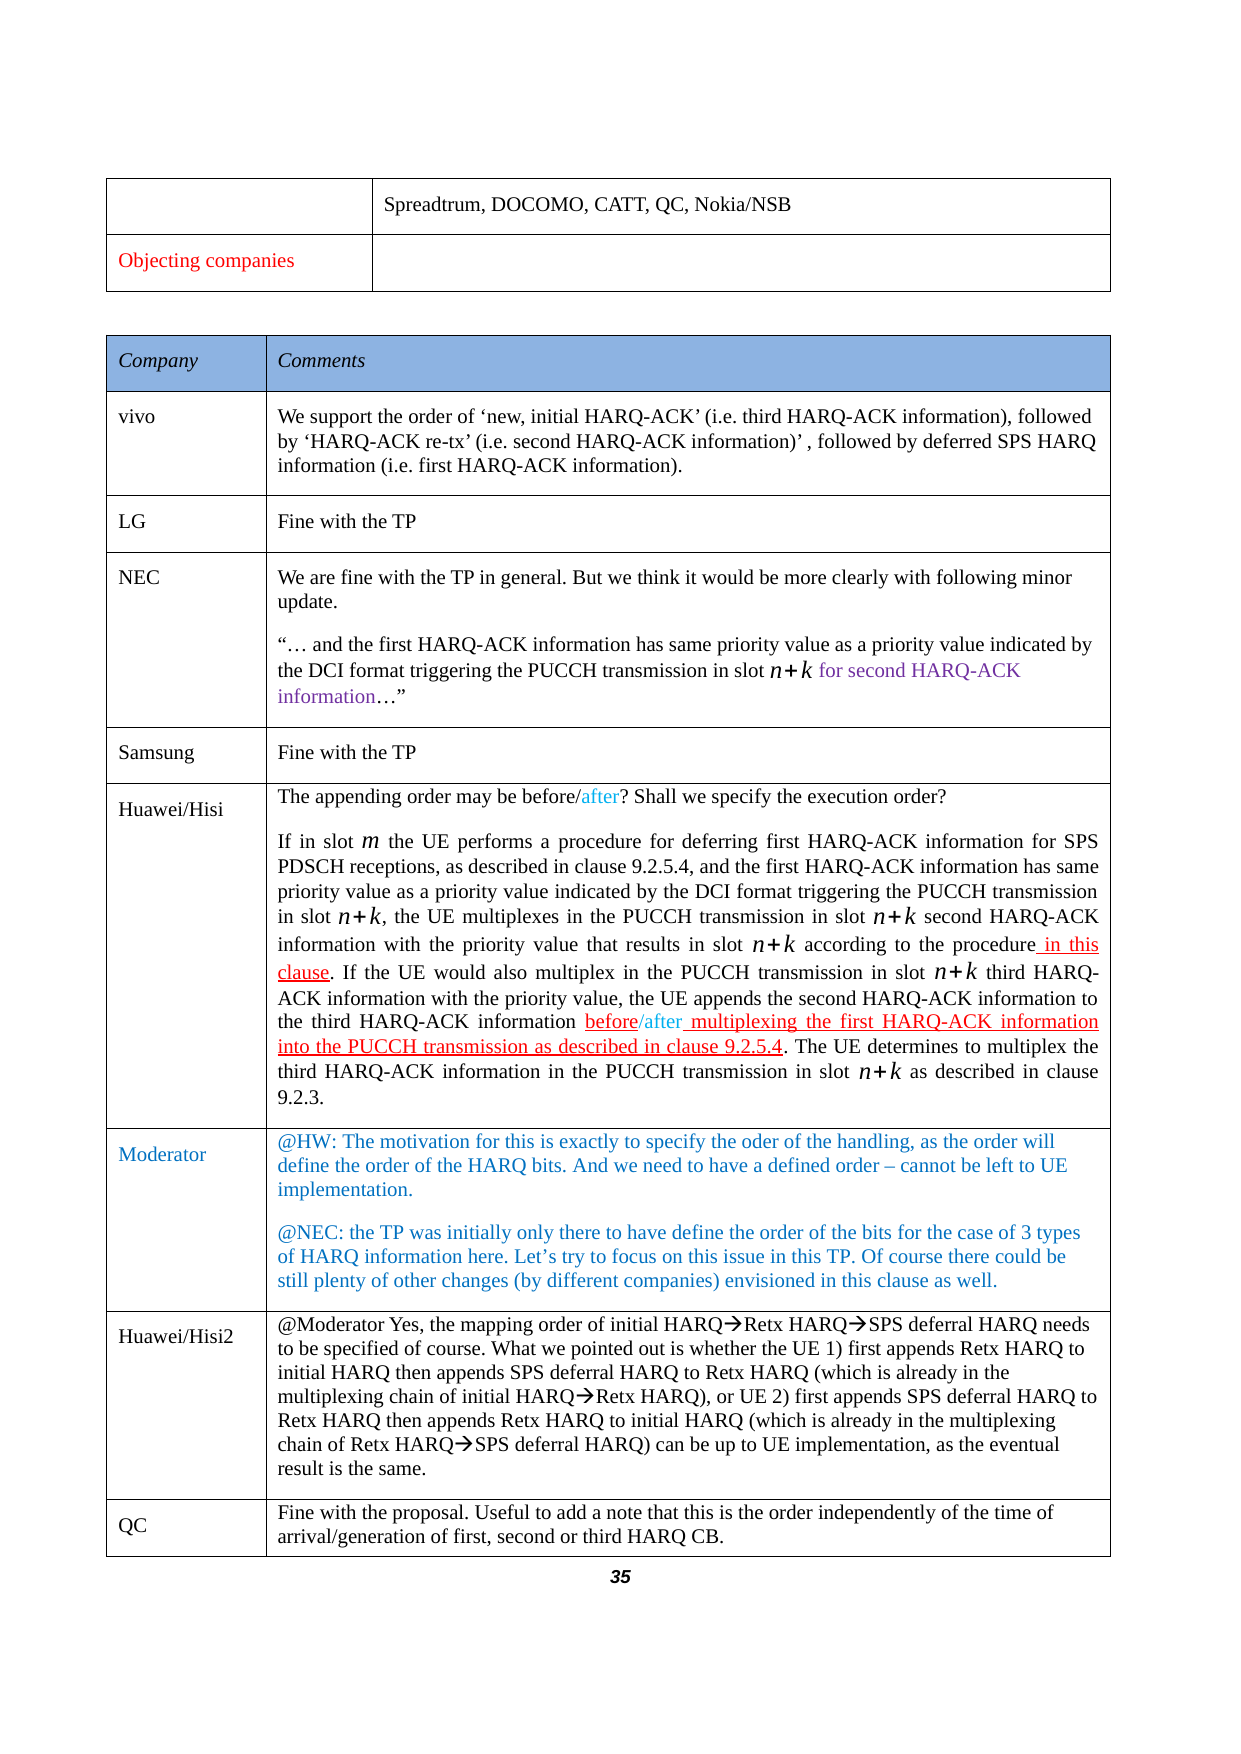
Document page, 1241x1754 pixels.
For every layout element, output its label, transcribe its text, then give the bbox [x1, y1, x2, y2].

table_cell @HW: The motivation for this is exactly to specify the oder of the handling, as the order will define the order of the HARQ bits. And we need to have a defined order – cannot be left to UE implementation. @NEC: the TP was initially only there to have define the order of the bits for the case of 3 types of HARQ information here. Let’s try to focus on this issue in this TP. Of course there could be still plenty of other changes (by different companies) envisioned in this clause as well. [267, 1129, 1110, 1311]
table_cell Fine with the proposal. Useful to add a note that this is the order independently of the time of arrival/generation of first, second or third HARQ CB. [267, 1500, 1110, 1556]
table_header Comments [267, 336, 1110, 391]
table_cell NEC [107, 553, 266, 727]
table_cell QC [107, 1500, 266, 1556]
table_cell @Moderator Yes, the mapping order of initial HARQRetx HARQSPS deferral HARQ needs to be specified of course. What we pointed out is whether the UE 1) first appends Retx HARQ to initial HARQ then appends SPS deferral HARQ to Retx HARQ (which is already in the multiplexing chain of initial HARQRetx HARQ), or UE 2) first appends SPS deferral HARQ to Retx HARQ then appends Retx HARQ to initial HARQ (which is already in the multiplexing chain of Retx HARQSPS deferral HARQ) can be up to UE implementation, as the eventual result is the same. [267, 1312, 1110, 1499]
table_cell We are fine with the TP in general. But we think it would be more clearly with following minor update. “… and the first HARQ-ACK information has same priority value as a priority value indicated by the DCI format triggering the PUCCH transmission in slot for second HARQ-ACK information…” [267, 553, 1110, 727]
picture [638, 1014, 644, 1028]
table_cell We support the order of ‘new, initial HARQ-ACK’ (i.e. third HARQ-ACK information), followed by ‘HARQ-ACK re-tx’ (i.e. second HARQ-ACK information)’ , followed by deferred SPS HARQ information (i.e. first HARQ-ACK information). [267, 392, 1110, 495]
table_cell Huawei/Hisi [107, 784, 266, 1128]
table_cell Huawei/Hisi2 [107, 1312, 266, 1499]
table_cell vivo [107, 392, 266, 495]
table_cell Fine with the TP [267, 496, 1110, 552]
table_cell The appending order may be before/after? Shall we specify the execution order? If in slot the UE performs a procedure for deferring first HARQ-ACK information for SPS PDSCH receptions, as described in clause 9.2.5.4, and the first HARQ-ACK information has same priority value as a priority value indicated by the DCI format triggering the PUCCH transmission in slot , the UE multiplexes in the PUCCH transmission in slot second HARQ-ACK information with the priority value that results in slot according to the procedure in this clause. If the UE would also multiplex in the PUCCH transmission in slot third HARQ-ACK information with the priority value, the UE appends the second HARQ-ACK information to the third HARQ-ACK information before/after multiplexing the first HARQ-ACK information into the PUCCH transmission as described in clause 9.2.5.4. The UE determines to multiplex the third HARQ-ACK information in the PUCCH transmission in slot as described in clause 9.2.3. [267, 784, 1110, 1128]
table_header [373, 179, 1110, 234]
table_cell Moderator [107, 1129, 266, 1311]
table_cell Objecting companies [107, 235, 372, 291]
table_cell [373, 235, 1110, 291]
table_cell Fine with the TP [267, 728, 1110, 783]
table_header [107, 179, 372, 234]
table_header Company [107, 336, 266, 391]
table_cell Samsung [107, 728, 266, 783]
table_cell LG [107, 496, 266, 552]
